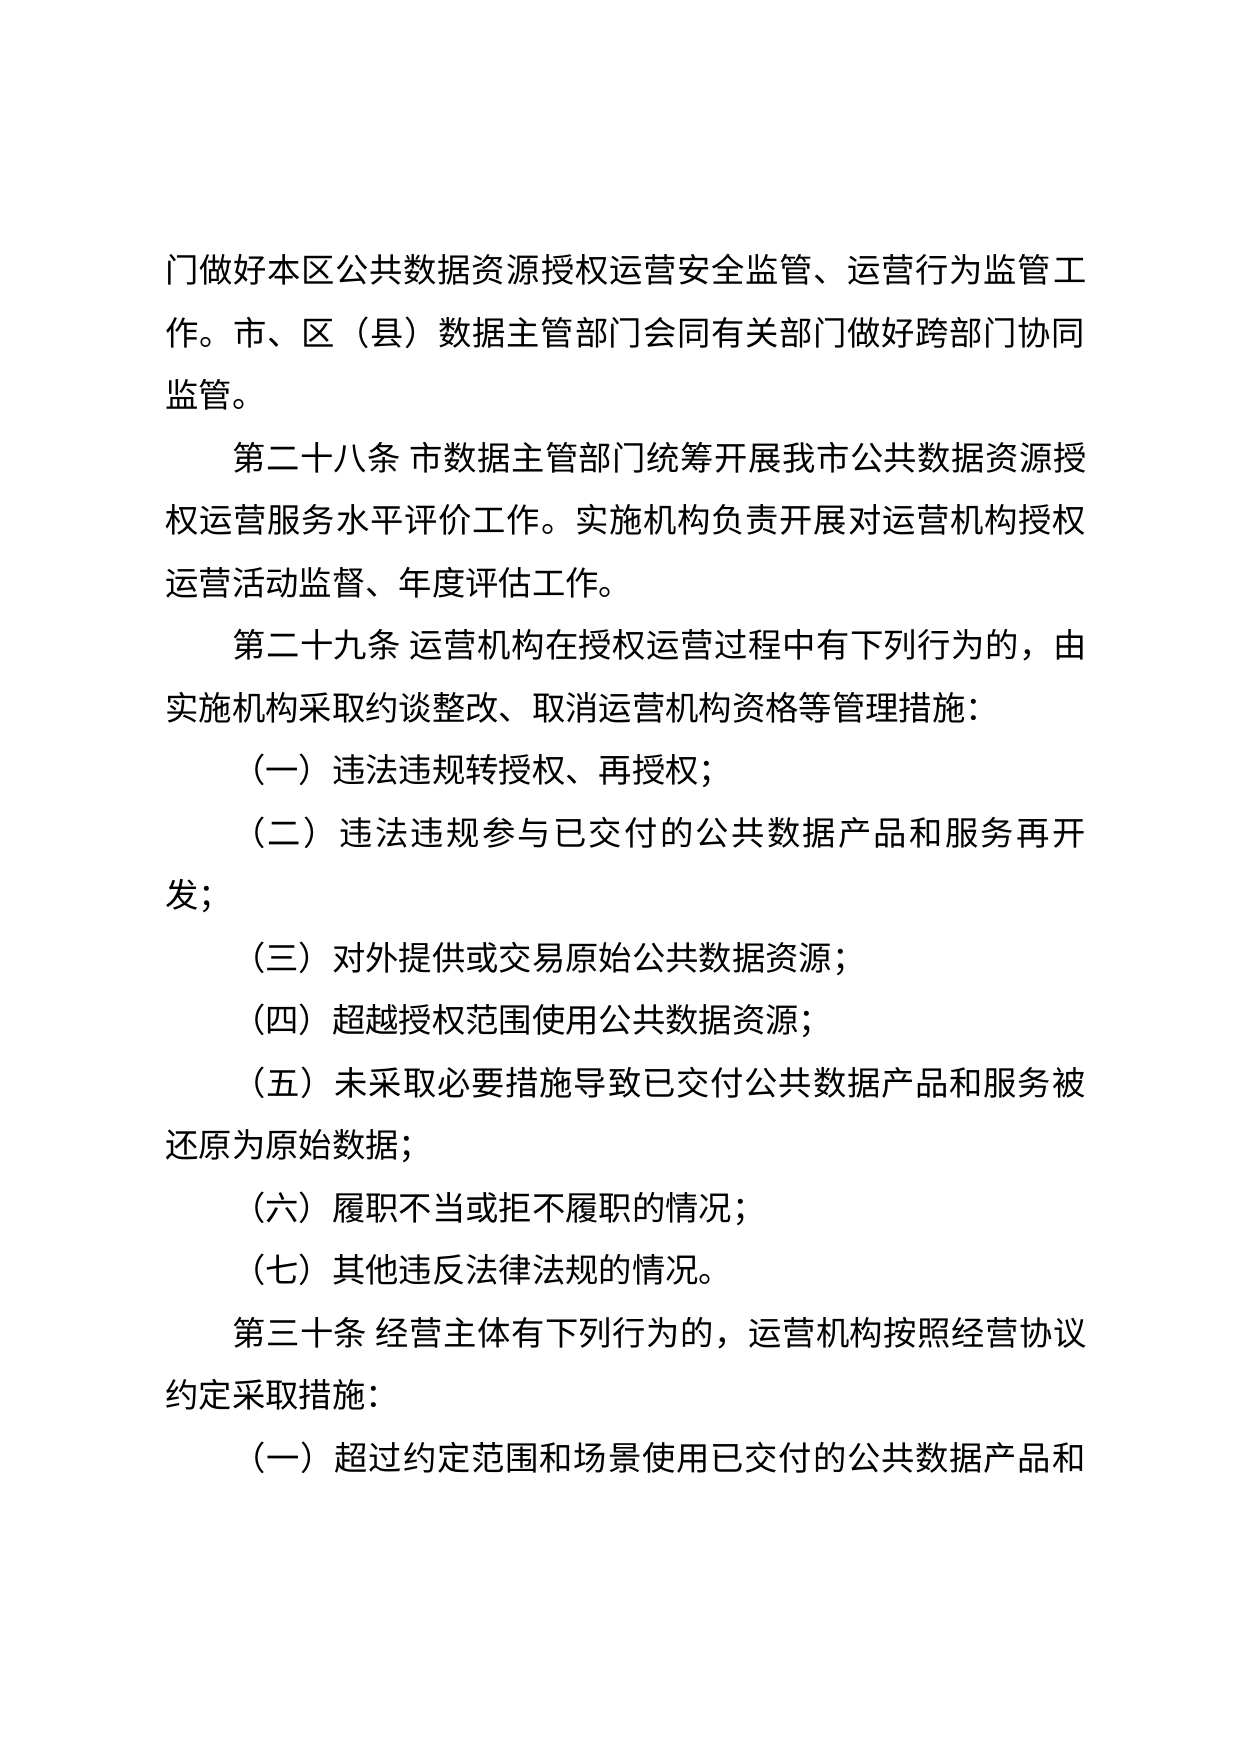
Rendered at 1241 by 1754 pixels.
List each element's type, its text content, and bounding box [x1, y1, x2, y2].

list （六）履职不当或拒不履职的情况； [165, 1170, 1087, 1233]
list （一）违法违规转授权、再授权； [165, 733, 1087, 795]
list （二）违法违规参与已交付的公共数据产品和服务再开发； [165, 795, 1087, 920]
list 第二十九条 运营机构在授权运营过程中有下列行为的，由实施机构采取约谈整改、取消运营机构资格等管理措施： [165, 608, 1087, 733]
list 第二十八条 市数据主管部门统筹开展我市公共数据资源授权运营服务水平评价工作。实施机构负责开展对运营机构授权运营活动监督、年度评估工作。 [165, 420, 1087, 608]
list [165, 233, 1087, 420]
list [165, 1420, 1087, 1483]
list （三）对外提供或交易原始公共数据资源； [165, 920, 1087, 983]
list 第三十条 经营主体有下列行为的，运营机构按照经营协议约定采取措施： [165, 1295, 1087, 1420]
list （四）超越授权范围使用公共数据资源； [165, 983, 1087, 1045]
list （五）未采取必要措施导致已交付公共数据产品和服务被还原为原始数据； [165, 1045, 1087, 1170]
list （七）其他违反法律法规的情况。 [165, 1233, 1087, 1295]
